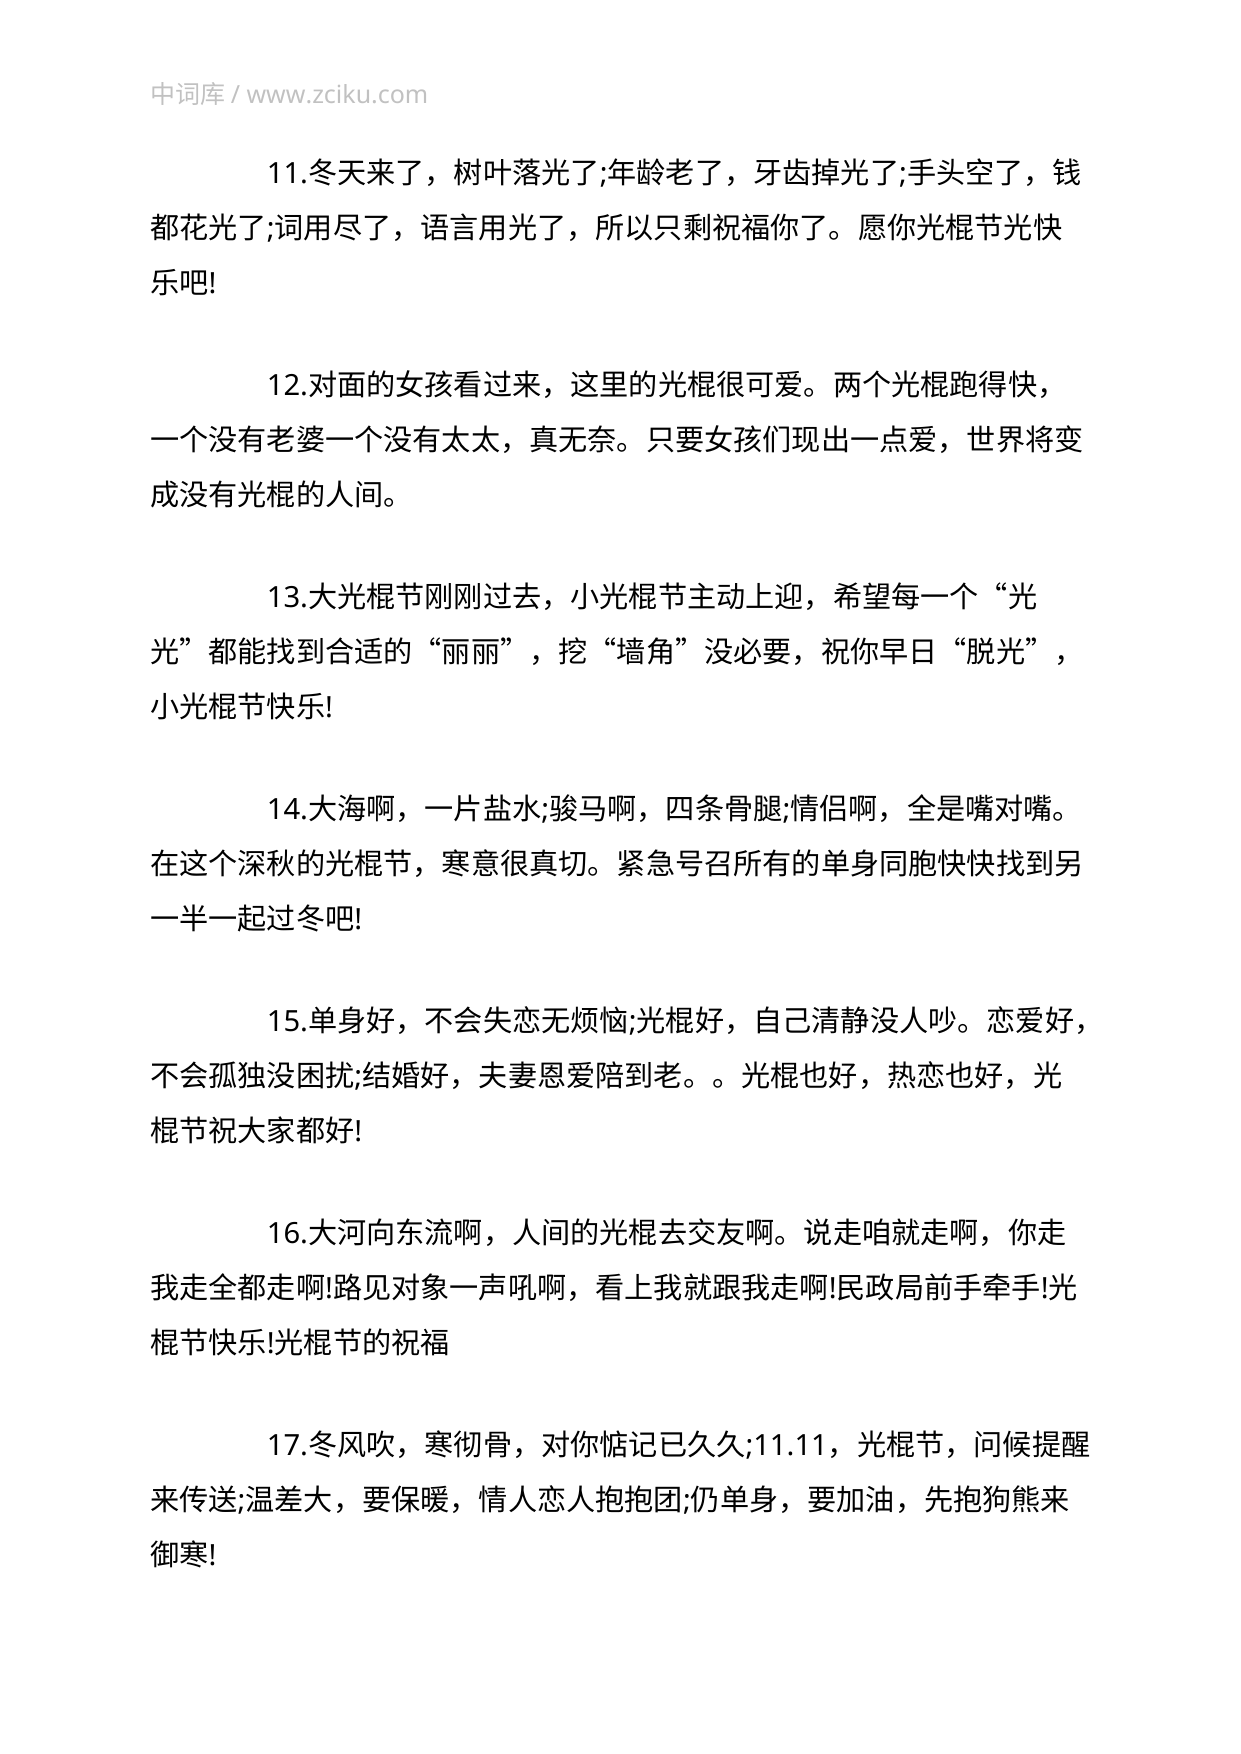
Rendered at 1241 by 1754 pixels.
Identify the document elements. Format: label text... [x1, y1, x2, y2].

text 15.单身好，不会失恋无烦恼;光棍好，自己清静没人吵。恋爱好，不会孤独没困扰;结婚好，夫妻恩爱陪到老。。光棍也好，热恋也好，光棍节祝大家都好! [150, 997, 1090, 1150]
text 13.大光棍节刚刚过去，小光棍节主动上迎，希望每一个“光光”都能找到合适的“丽丽”，挖“墙角”没必要，祝你早日“脱光”，小光棍节快乐! [150, 574, 1090, 726]
text 16.大河向东流啊，人间的光棍去交友啊。说走咱就走啊，你走我走全都走啊!路见对象一声吼啊，看上我就跟我走啊!民政局前手牵手!光棍节快乐!光棍节的祝福 [150, 1209, 1090, 1362]
text 14.大海啊，一片盐水;骏马啊，四条骨腿;情侣啊，全是嘴对嘴。在这个深秋的光棍节，寒意很真切。紧急号召所有的单身同胞快快找到另一半一起过冬吧! [150, 786, 1090, 938]
text 11.冬天来了，树叶落光了;年龄老了，牙齿掉光了;手头空了，钱都花光了;词用尽了，语言用光了，所以只剩祝福你了。愿你光棍节光快乐吧! [150, 150, 1090, 302]
text 12.对面的女孩看过来，这里的光棍很可爱。两个光棍跑得快，一个没有老婆一个没有太太，真无奈。只要女孩们现出一点爱，世界将变成没有光棍的人间。 [150, 362, 1090, 514]
text 17.冬风吹，寒彻骨，对你惦记已久久;11.11，光棍节，问候提醒来传送;温差大，要保暖，情人恋人抱抱团;仍单身，要加油，先抱狗熊来御寒! [150, 1421, 1090, 1574]
